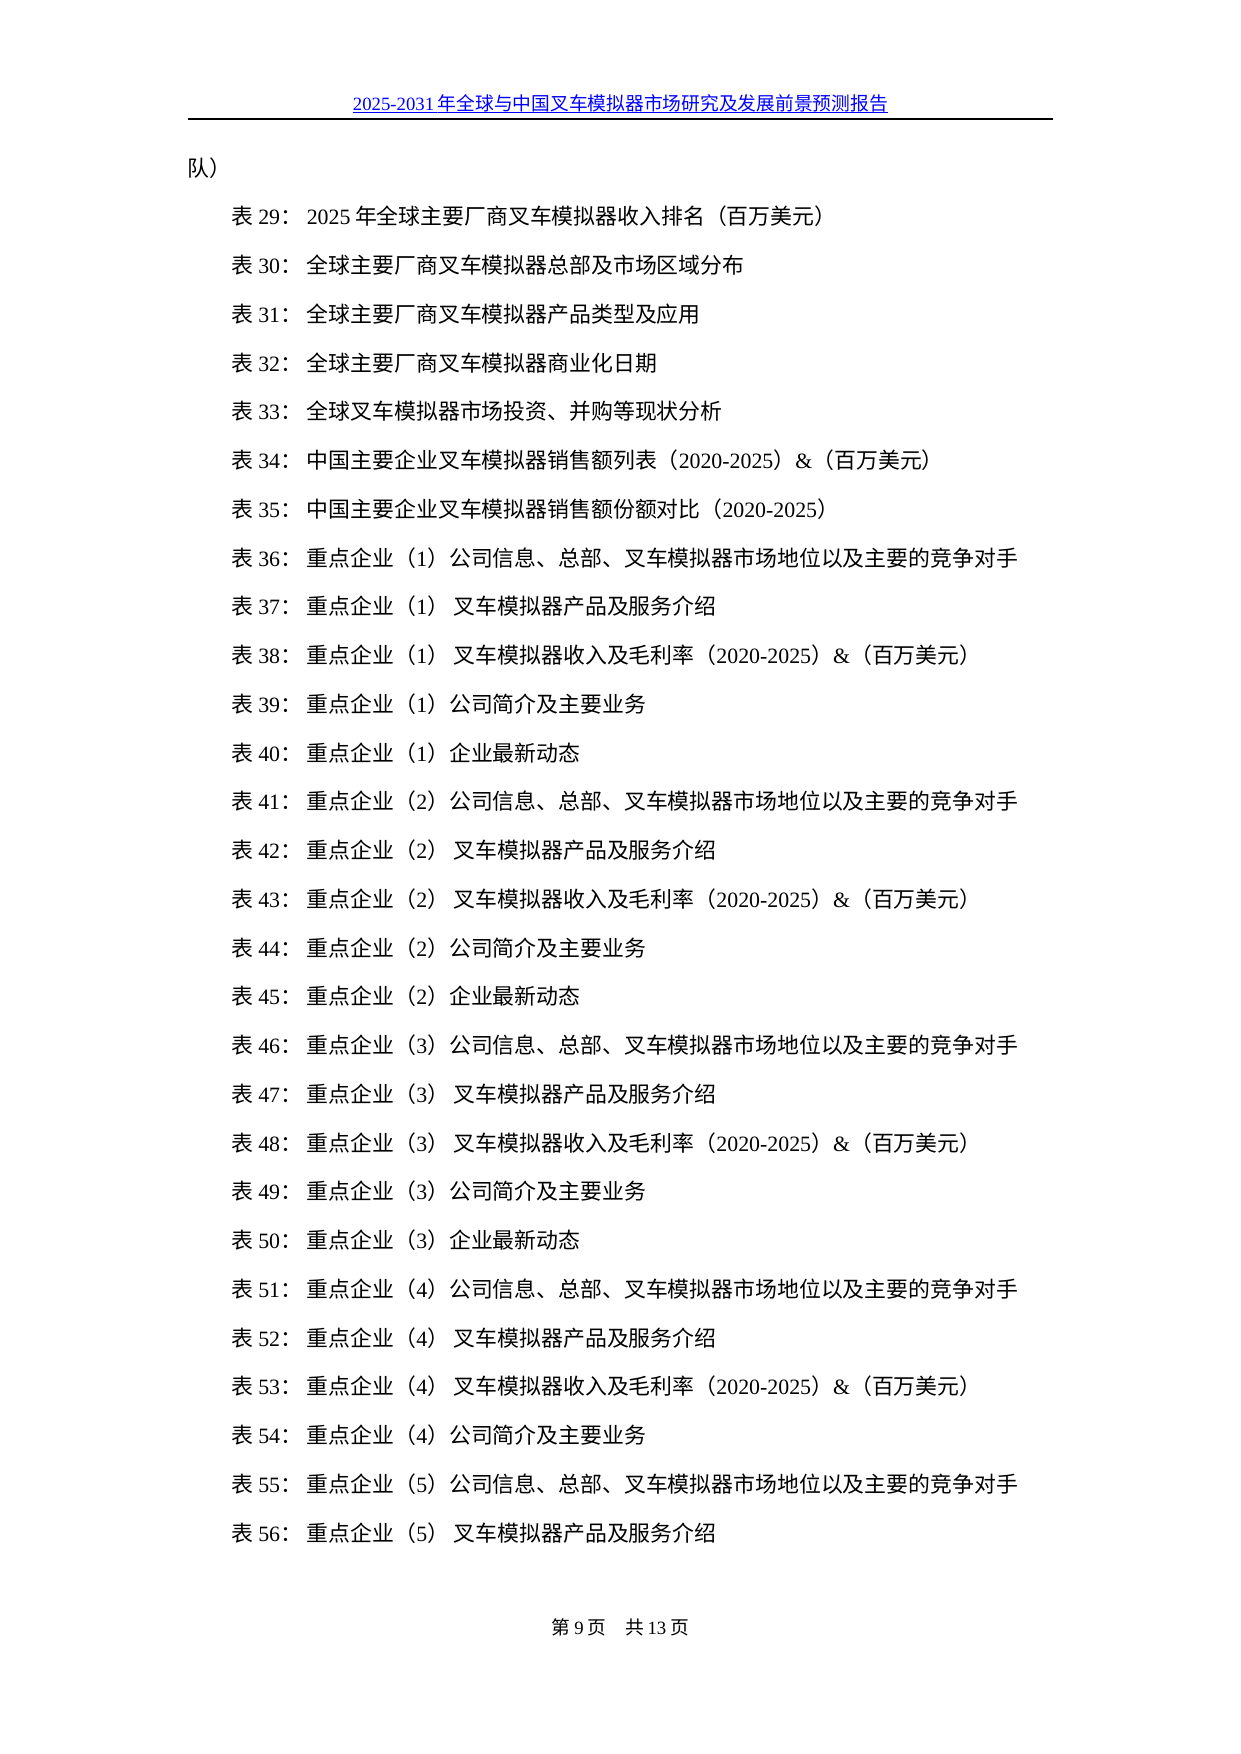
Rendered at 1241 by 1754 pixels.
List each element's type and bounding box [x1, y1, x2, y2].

text [187, 150, 1053, 1548]
